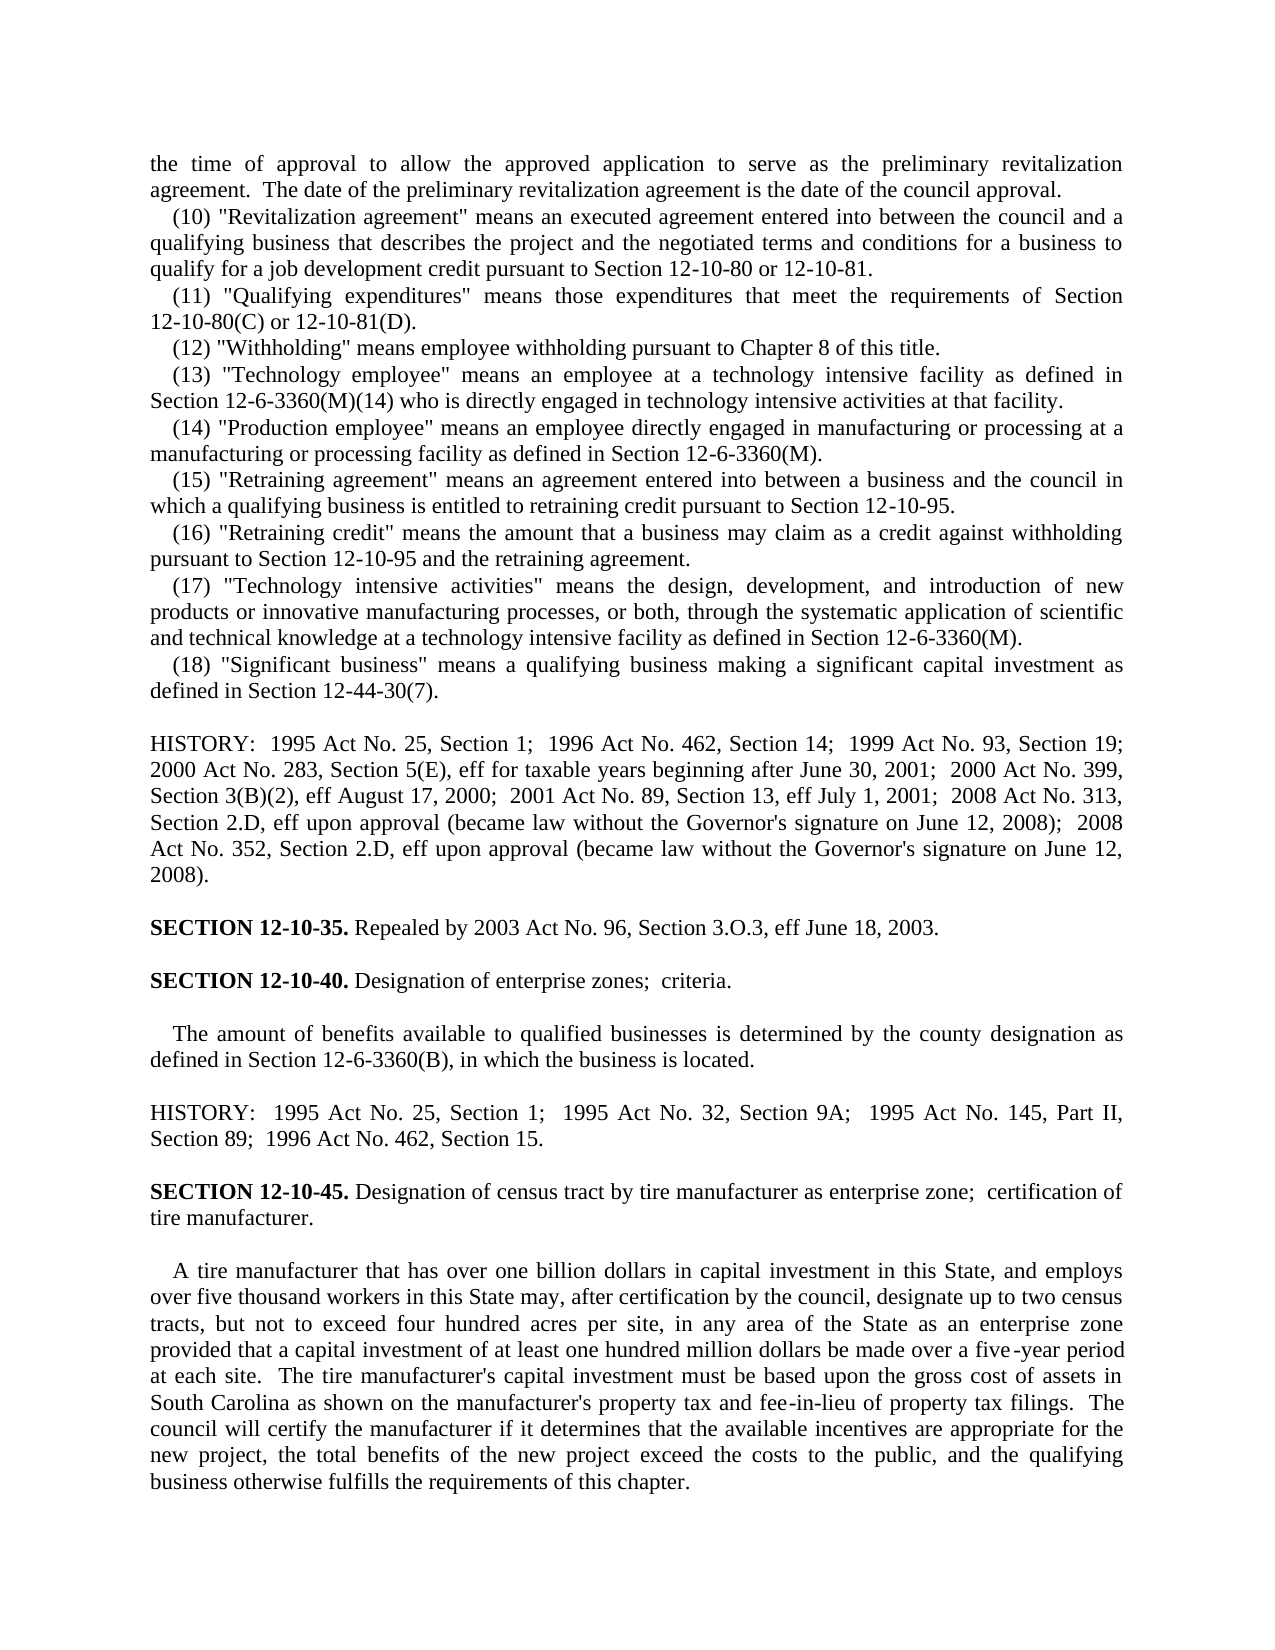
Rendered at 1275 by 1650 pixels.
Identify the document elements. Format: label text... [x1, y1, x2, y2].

text The amount of benefits available to qualified businesses is determined by the county designation as defined in Section 12-6-3360(B), in which the business is located. [150, 1020, 1125, 1072]
text SECTION 12-10-45. Designation of census tract by tire manufacturer as enterprise zone; certification of tire manufacturer. [150, 1178, 1125, 1231]
text (16) "Retraining credit" means the amount that a business may claim as a credit against withholding pursuant to Section 12-10-95 and the retraining agreement. [150, 519, 1125, 572]
text (10) "Revitalization agreement" means an executed agreement entered into between the council and a qualifying business that describes the project and the negotiated terms and conditions for a business to qualify for a job development credit pursuant to Section 12-10-80 or 12-10-81. [150, 203, 1125, 282]
text (18) "Significant business" means a qualifying business making a significant capital investment as defined in Section 12-44-30(7). [150, 651, 1125, 703]
text (13) "Technology employee" means an employee at a technology intensive facility as defined in Section 12-6-3360(M)(14) who is directly engaged in technology intensive activities at that facility. [150, 361, 1125, 413]
text SECTION 12-10-35. Repealed by 2003 Act No. 96, Section 3.O.3, eff June 18, 2003. [150, 914, 1125, 941]
text HISTORY: 1995 Act No. 25, Section 1; 1996 Act No. 462, Section 14; 1999 Act No. 93, Section 19; 2000 Act No. 283, Section 5(E), eff for taxable years beginning after June 30, 2001; 2000 Act No. 399, Section 3(B)(2), eff August 17, 2000; 2001 Act No. 89, Section 13, eff July 1, 2001; 2008 Act No. 313, Section 2.D, eff upon approval (became law without the Governor's signature on June 12, 2008); 2008 Act No. 352, Section 2.D, eff upon approval (became law without the Governor's signature on June 12, 2008). [150, 730, 1125, 888]
text (11) "Qualifying expenditures" means those expenditures that meet the requirements of Section 12-10-80(C) or 12-10-81(D). [150, 282, 1125, 334]
text SECTION 12-10-40. Designation of enterprise zones; criteria. [150, 967, 1125, 993]
text HISTORY: 1995 Act No. 25, Section 1; 1995 Act No. 32, Section 9A; 1995 Act No. 145, Part II, Section 89; 1996 Act No. 462, Section 15. [150, 1099, 1125, 1151]
text (12) "Withholding" means employee withholding pursuant to Chapter 8 of this title. [150, 334, 1125, 361]
text (15) "Retraining agreement" means an agreement entered into between a business and the council in which a qualifying business is entitled to retraining credit pursuant to Section 12-10-95. [150, 466, 1125, 519]
text (17) "Technology intensive activities" means the design, development, and introduction of new products or innovative manufacturing processes, or both, through the systematic application of scientific and technical knowledge at a technology intensive facility as defined in Section 12-6-3360(M). [150, 572, 1125, 651]
text A tire manufacturer that has over one billion dollars in capital investment in this State, and employs over five thousand workers in this State may, after certification by the council, designate up to two census tracts, but not to exceed four hundred acres per site, in any area of the State as an enterprise zone provided that a capital investment of at least one hundred million dollars be made over a five-year period at each site. The tire manufacturer's capital investment must be based upon the gross cost of assets in South Carolina as shown on the manufacturer's property tax and fee-in-lieu of property tax filings. The council will certify the manufacturer if it determines that the available incentives are appropriate for the new project, the total benefits of the new project exceed the costs to the public, and the qualifying business otherwise fulfills the requirements of this chapter. [150, 1257, 1125, 1494]
text (14) "Production employee" means an employee directly engaged in manufacturing or processing at a manufacturing or processing facility as defined in Section 12-6-3360(M). [150, 413, 1125, 466]
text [150, 150, 1125, 203]
